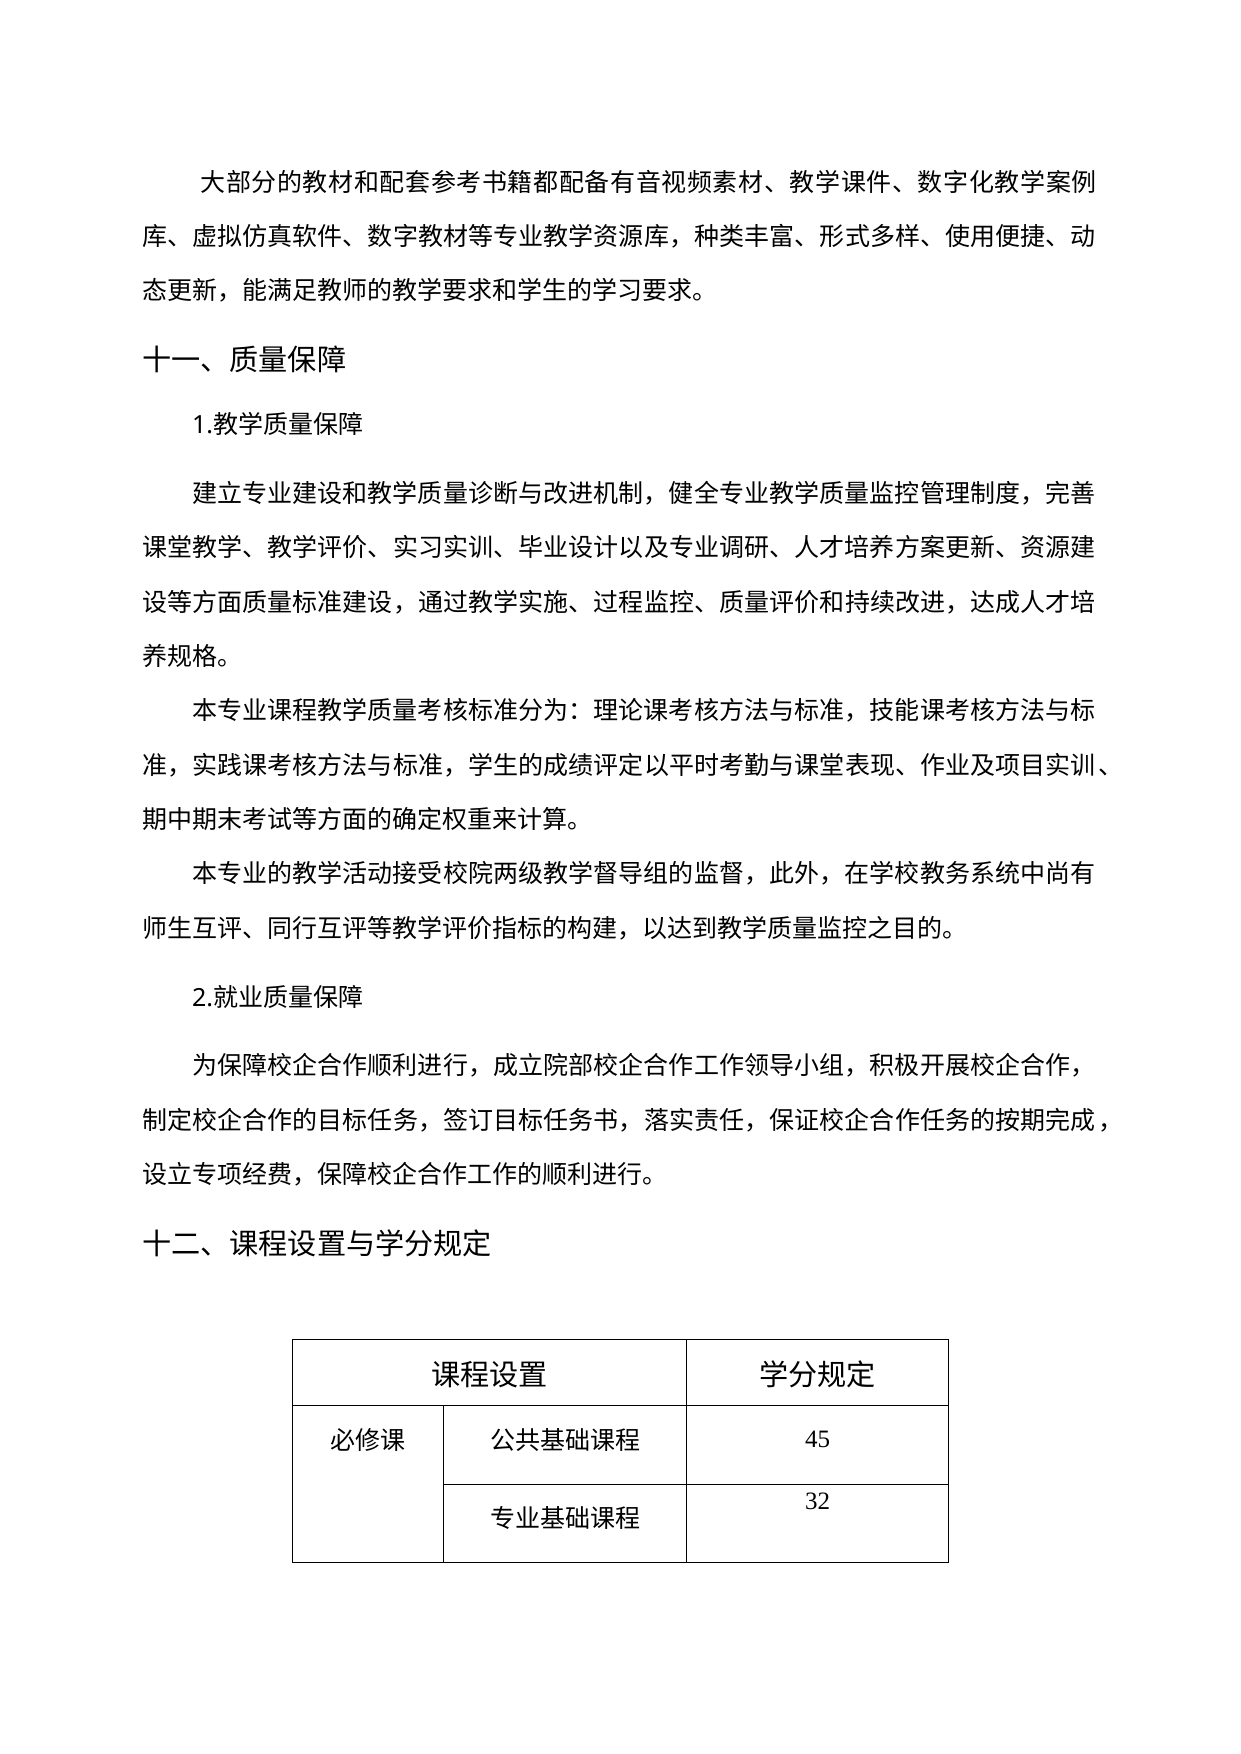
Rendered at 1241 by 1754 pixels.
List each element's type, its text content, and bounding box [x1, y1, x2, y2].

list 本专业的教学活动接受校院两级教学督导组的监督，此外，在学校教务系统中尚有师生互评、同行互评等教学评价指标的构建，以达到教学质量监控之目的。 [142, 854, 1098, 944]
table_cell 专业基础课程 [444, 1485, 686, 1562]
table_cell 公共基础课程 [444, 1406, 686, 1483]
list 为保障校企合作顺利进行，成立院部校企合作工作领导小组，积极开展校企合作，制定校企合作的目标任务，签订目标任务书，落实责任，保证校企合作任务的按期完成，设立专项经费，保障校企合作工作的顺利进行。 [142, 1046, 1098, 1191]
table_cell 必修课 [293, 1406, 443, 1562]
text 大部分的教材和配套参考书籍都配备有音视频素材、教学课件、数字化教学案例库、虚拟仿真软件、数字教材等专业教学资源库，种类丰富、形式多样、使用便捷、动态更新，能满足教师的教学要求和学生的学习要求。 [142, 162, 1098, 307]
table_cell 45 [687, 1406, 948, 1483]
text 十一、质量保障 [142, 325, 1098, 390]
list 本专业课程教学质量考核标准分为：理论课考核方法与标准，技能课考核方法与标准，实践课考核方法与标准，学生的成绩评定以平时考勤与课堂表现、作业及项目实训、期中期末考试等方面的确定权重来计算。 [142, 691, 1098, 836]
table_header 课程设置 [293, 1340, 686, 1405]
table_header 学分规定 [687, 1340, 948, 1405]
text 十二、课程设置与学分规定 [142, 1209, 1098, 1274]
text 2.就业质量保障 [142, 963, 1098, 1028]
list 建立专业建设和教学质量诊断与改进机制，健全专业教学质量监控管理制度，完善课堂教学、教学评价、实习实训、毕业设计以及专业调研、人才培养方案更新、资源建设等方面质量标准建设，通过教学实施、过程监控、质量评价和持续改进，达成人才培养规格。 [142, 473, 1098, 673]
table_cell 32 [687, 1485, 948, 1562]
text 1.教学质量保障 [142, 390, 1098, 455]
